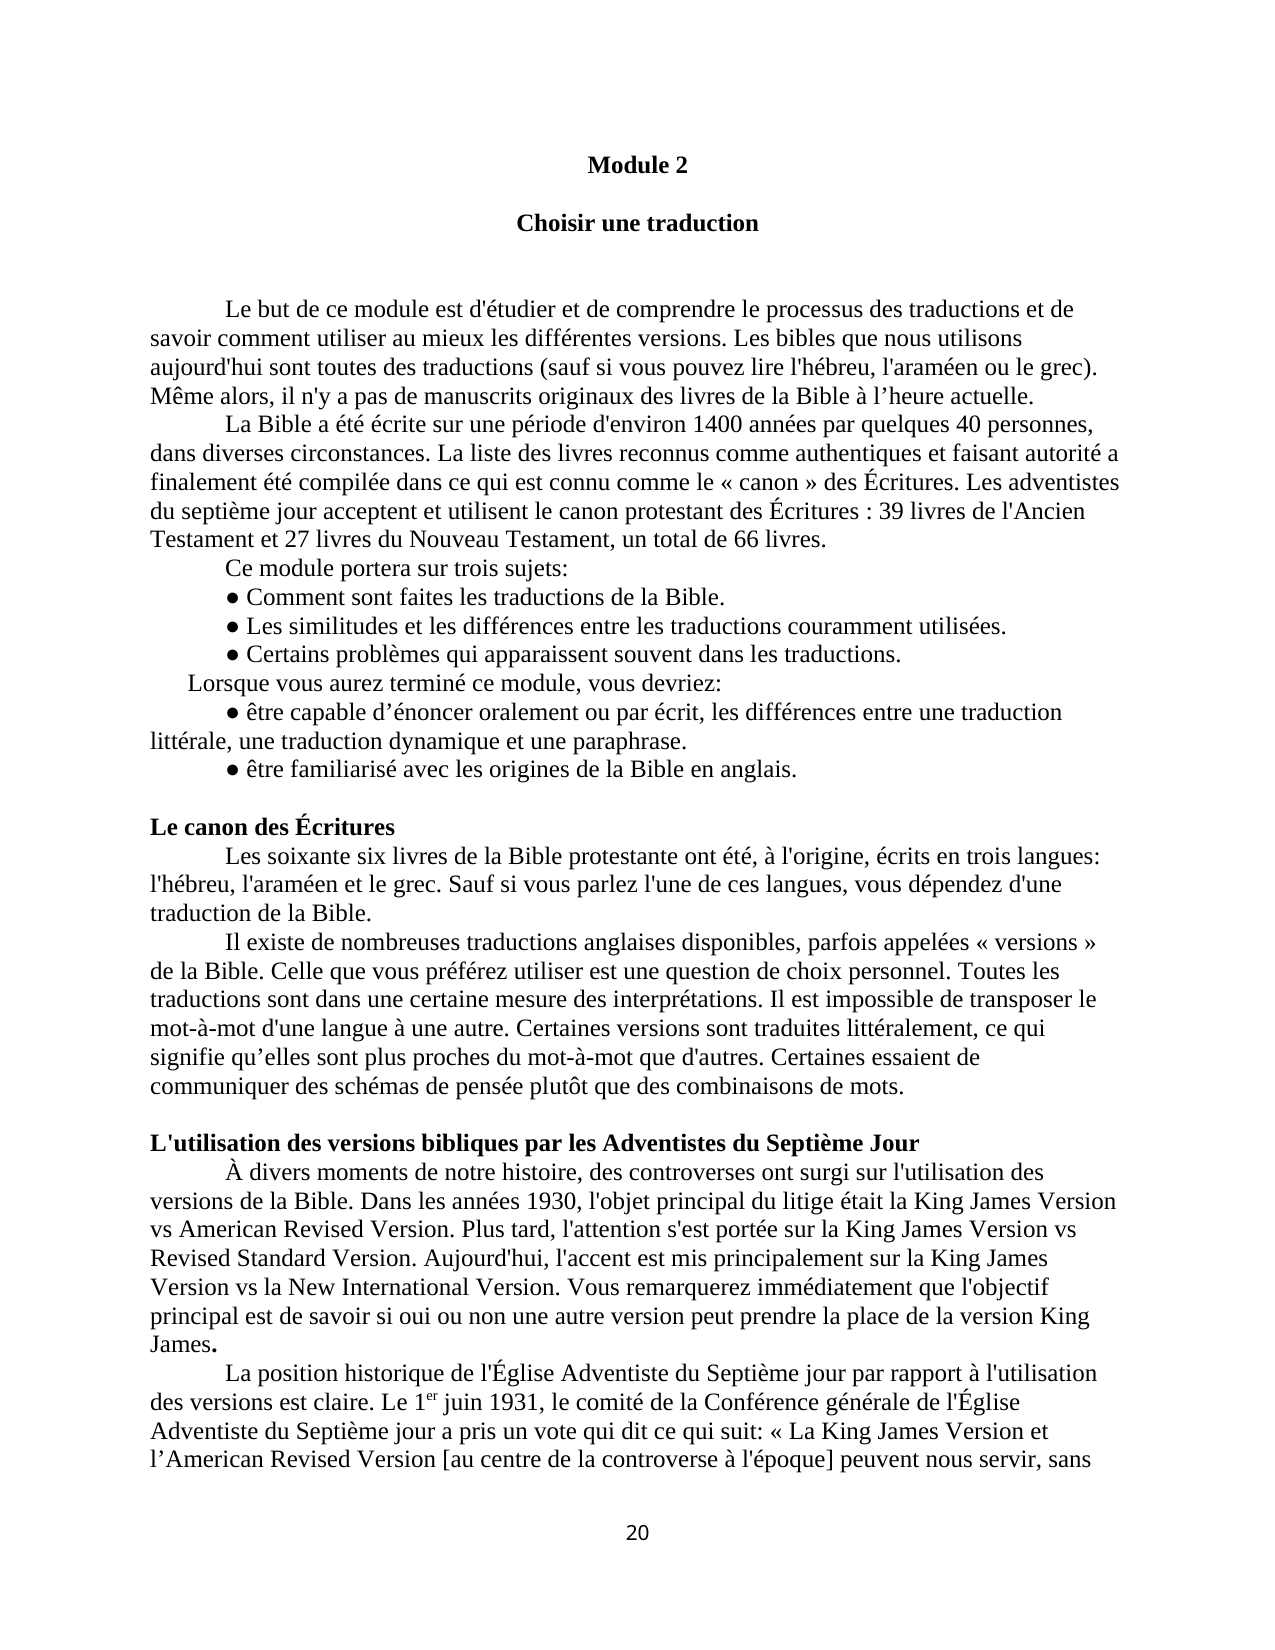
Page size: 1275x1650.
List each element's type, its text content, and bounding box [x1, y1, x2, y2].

text Choisir une traduction [150, 208, 1125, 237]
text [150, 1358, 1125, 1473]
text Le but de ce module est d'étudier et de comprendre le processus des traductions et de savoir comment utiliser au mieux les différentes versions. Les bibles que nous utilisons aujourd'hui sont toutes des traductions (sauf si vous pouvez lire l'hébreu, l'araméen ou le grec). Même alors, il n'y a pas de manuscrits originaux des livres de la Bible à l’heure actuelle. [150, 294, 1125, 409]
text Lorsque vous aurez terminé ce module, vous devriez: [150, 668, 1125, 697]
text La Bible a été écrite sur une période d'environ 1400 années par quelques 40 personnes, dans diverses circonstances. La liste des livres reconnus comme authentiques et faisant autorité a finalement été compilée dans ce qui est connu comme le « canon » des Écritures. Les adventistes du septième jour acceptent et utilisent le canon protestant des Écritures : 39 livres de l'Ancien Testament et 27 livres du Nouveau Testament, un total de 66 livres. [150, 409, 1125, 553]
text À divers moments de notre histoire, des controverses ont surgi sur ​​l'utilisation des versions de la Bible. Dans les années 1930, l'objet principal du litige était la King James Version vs American Revised Version. Plus tard, l'attention s'est portée sur la King James Version vs Revised Standard Version. Aujourd'hui, l'accent est mis principalement sur la King James Version vs la New International Version. Vous remarquerez immédiatement que l'objectif principal est de savoir si oui ou non une autre version peut prendre la place de la version King James. [150, 1157, 1125, 1358]
text ● Certains problèmes qui apparaissent souvent dans les traductions. [150, 639, 1125, 668]
text Le canon des Écritures [150, 812, 1125, 841]
text ● être capable d’énoncer oralement ou par écrit, les différences entre une traduction littérale, une traduction dynamique et une paraphrase. [150, 697, 1125, 754]
subtitle L'utilisation des versions bibliques par les Adventistes du Septième Jour [150, 1128, 1125, 1157]
text Les soixante six livres de la Bible protestante ont été, à l'origine, écrits en trois langues: l'hébreu, l'araméen et le grec. Sauf si vous parlez l'une de ces langues, vous dépendez d'une traduction de la Bible. [150, 841, 1125, 927]
text Module 2 [150, 150, 1125, 179]
text Il existe de nombreuses traductions anglaises disponibles, parfois appelées « versions » de la Bible. Celle que vous préférez utiliser est une question de choix personnel. Toutes les traductions sont dans une certaine mesure des interprétations. Il est impossible de transposer le mot-à-mot d'une langue à une autre. Certaines versions sont traduites littéralement, ce qui signifie qu’elles sont plus proches du mot-à-mot que d'autres. Certaines essaient de communiquer des schémas de pensée plutôt que des combinaisons de mots. [150, 927, 1125, 1099]
text Ce module portera sur trois sujets: [150, 553, 1125, 582]
text ● Les similitudes et les différences entre les traductions couramment utilisées. [150, 611, 1125, 639]
text ● Comment sont faites les traductions de la Bible. [150, 582, 1125, 611]
text ● être familiarisé avec les origines de la Bible en anglais. [150, 754, 1125, 783]
